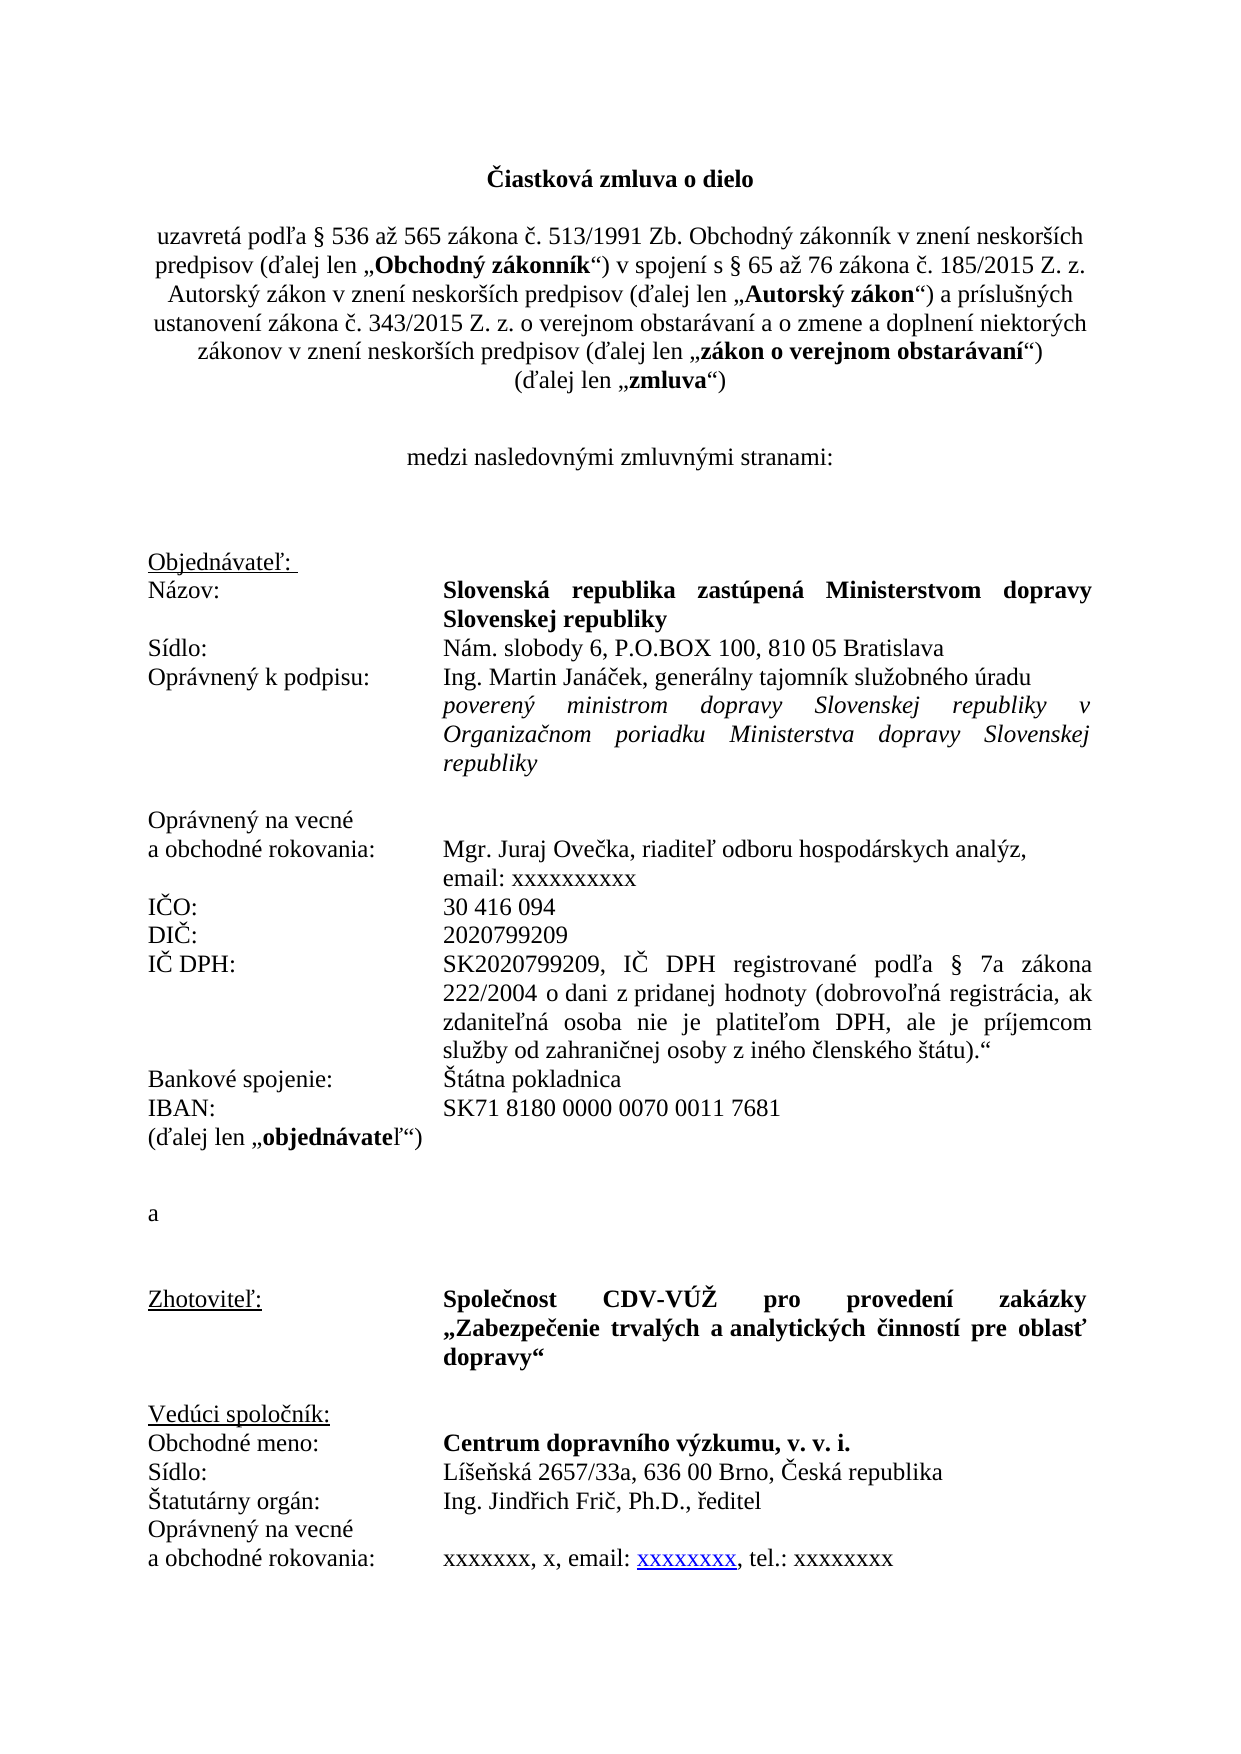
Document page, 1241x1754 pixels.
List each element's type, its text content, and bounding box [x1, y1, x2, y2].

text Sídlo: Líšeňská 2657/33a, 636 00 Brno, Česká republika [148, 1457, 1087, 1486]
text a obchodné rokovania: Mgr. Juraj Ovečka, riaditeľ odboru hospodárskych analýz, email: xxxxxxxxxx [148, 834, 1093, 892]
text Obchodné meno: Centrum dopravního výzkumu, v. v. i. [148, 1428, 1087, 1457]
text IBAN: SK71 8180 0000 0070 0011 7681 [148, 1093, 1093, 1122]
text poverený ministrom dopravy Slovenskej republiky v Organizačnom poriadku Ministerstva dopravy Slovenskej republiky [118, 691, 1093, 777]
text Sídlo: Nám. slobody 6, P.O.BOX 100, 810 05 Bratislava [148, 633, 1093, 662]
text (ďalej len „objednávateľ“) [148, 1122, 1093, 1151]
text Názov: Slovenská republika zastúpená Ministerstvom dopravy Slovenskej republiky [148, 576, 1093, 633]
text Oprávnený na vecné [148, 806, 1093, 834]
text Štatutárny orgán: Ing. Jindřich Frič, Ph.D., ředitel [148, 1486, 1093, 1514]
text Oprávnený na vecné [148, 1514, 1093, 1543]
text a [148, 1198, 1093, 1227]
text Bankové spojenie: Štátna pokladnica [148, 1064, 1093, 1093]
text Zhotoviteľ: Společnost CDV-VÚŽ pro provedení zakázky „Zabezpečenie trvalých a analytických činností pre oblasť dopravy“ [148, 1284, 1087, 1371]
text IČO: 30 416 094 [148, 892, 1093, 921]
text Vedúci spoločník: [148, 1399, 1093, 1428]
text DIČ: 2020799209 [148, 921, 1093, 949]
text Čiastková zmluva o dielo [148, 164, 1093, 193]
text a obchodné rokovania: xxxxxxx, x, email: xxxxxxxx, tel.: xxxxxxxx [148, 1543, 1093, 1572]
text uzavretá podľa § 536 až 565 zákona č. 513/1991 Zb. Obchodný zákonník v znení neskorších predpisov (ďalej len „Obchodný zákonník“) v spojení s § 65 až 76 zákona č. 185/2015 Z. z. Autorský zákon v znení neskorších predpisov (ďalej len „Autorský zákon“) a príslušných ustanovení zákona č. 343/2015 Z. z. o verejnom obstarávaní a o zmene a doplnení niektorých zákonov v znení neskorších predpisov (ďalej len „zákon o verejnom obstarávaní“) [148, 221, 1093, 365]
text medzi nasledovnými zmluvnými stranami: [148, 442, 1093, 470]
text (ďalej len „zmluva“) [148, 365, 1093, 394]
text Oprávnený k podpisu: Ing. Martin Janáček, generálny tajomník služobného úradu [148, 662, 1093, 691]
text IČ DPH: SK2020799209, IČ DPH registrované podľa § 7a zákona 222/2004 o dani z pridanej hodnoty (dobrovoľná registrácia, ak zdaniteľná osoba nie je platiteľom DPH, ale je príjemcom služby od zahraničnej osoby z iného členského štátu).“ [148, 949, 1093, 1064]
text Objednávateľ: [148, 547, 1093, 576]
